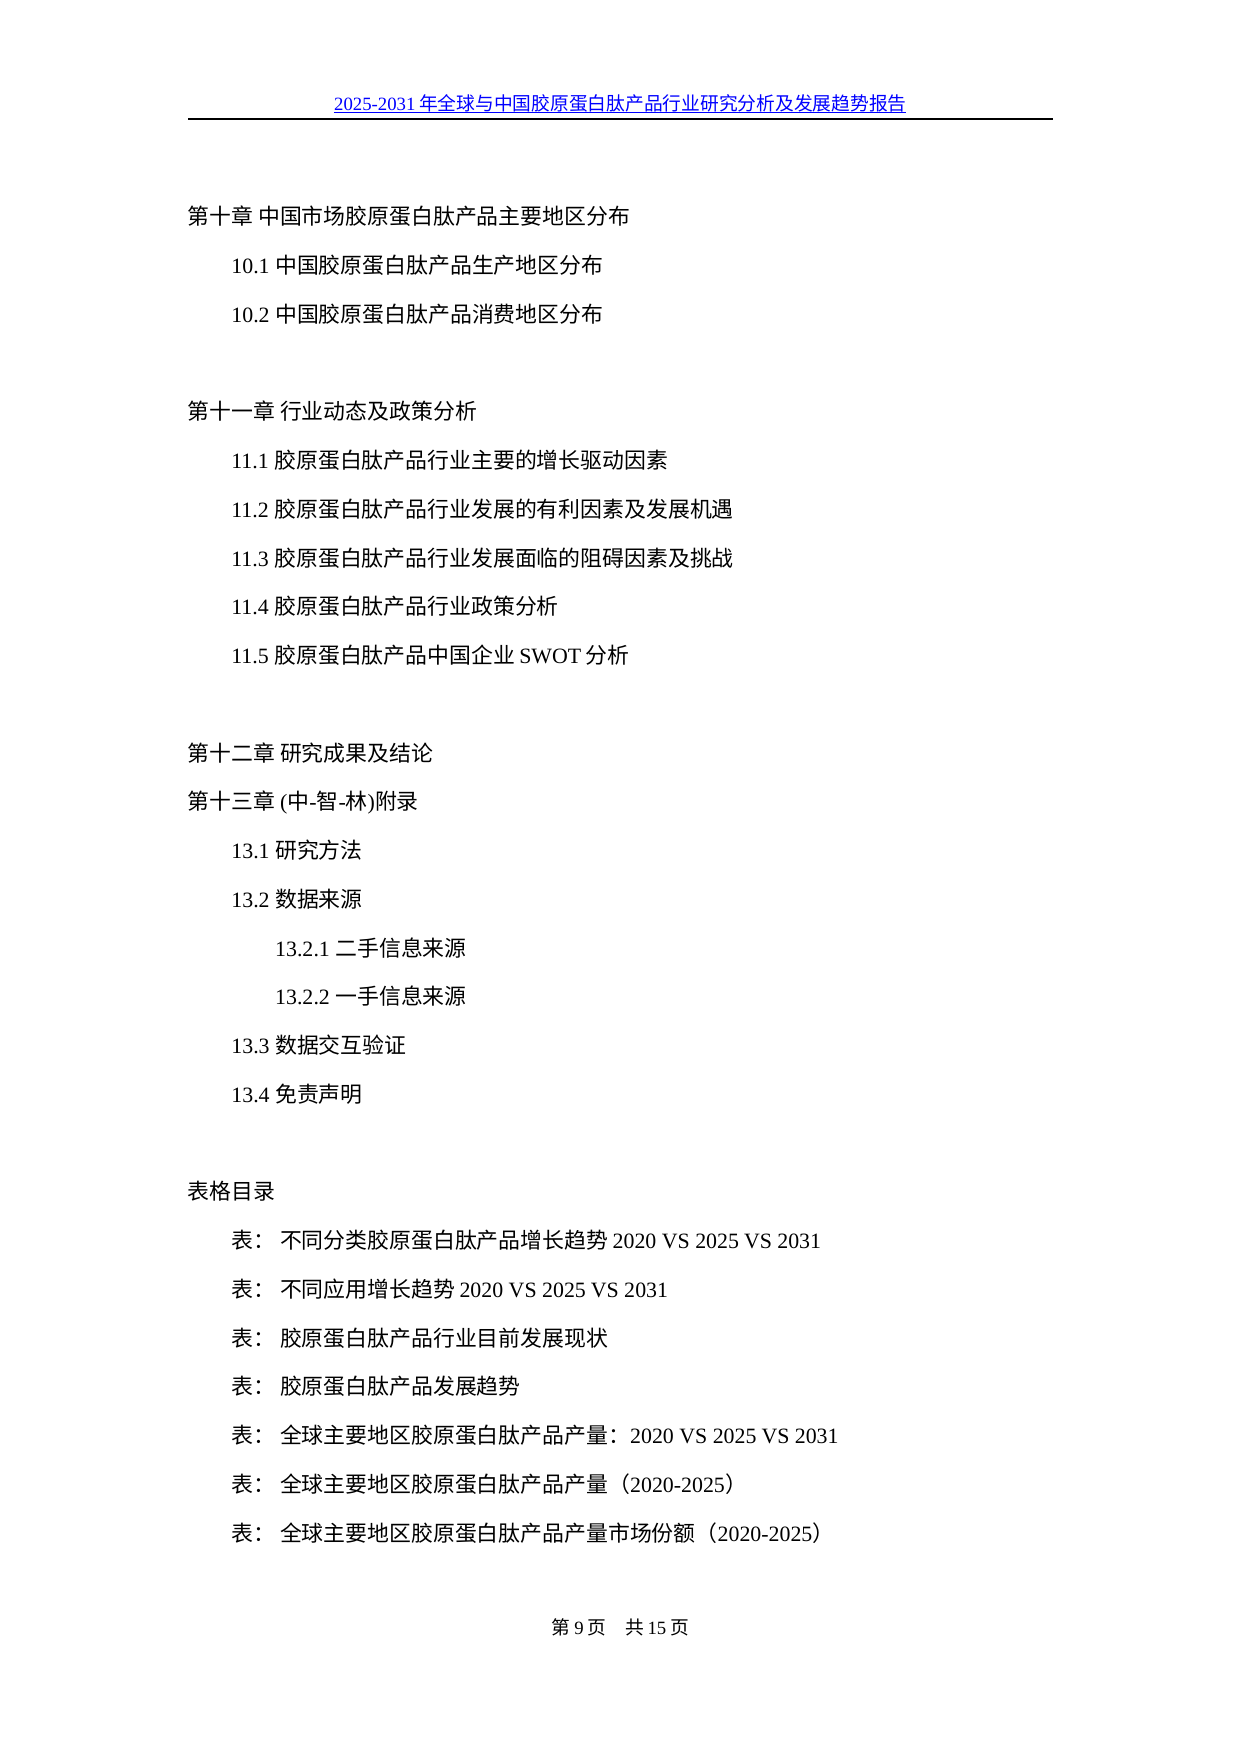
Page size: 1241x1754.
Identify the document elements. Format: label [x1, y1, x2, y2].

text [187, 150, 1053, 1548]
